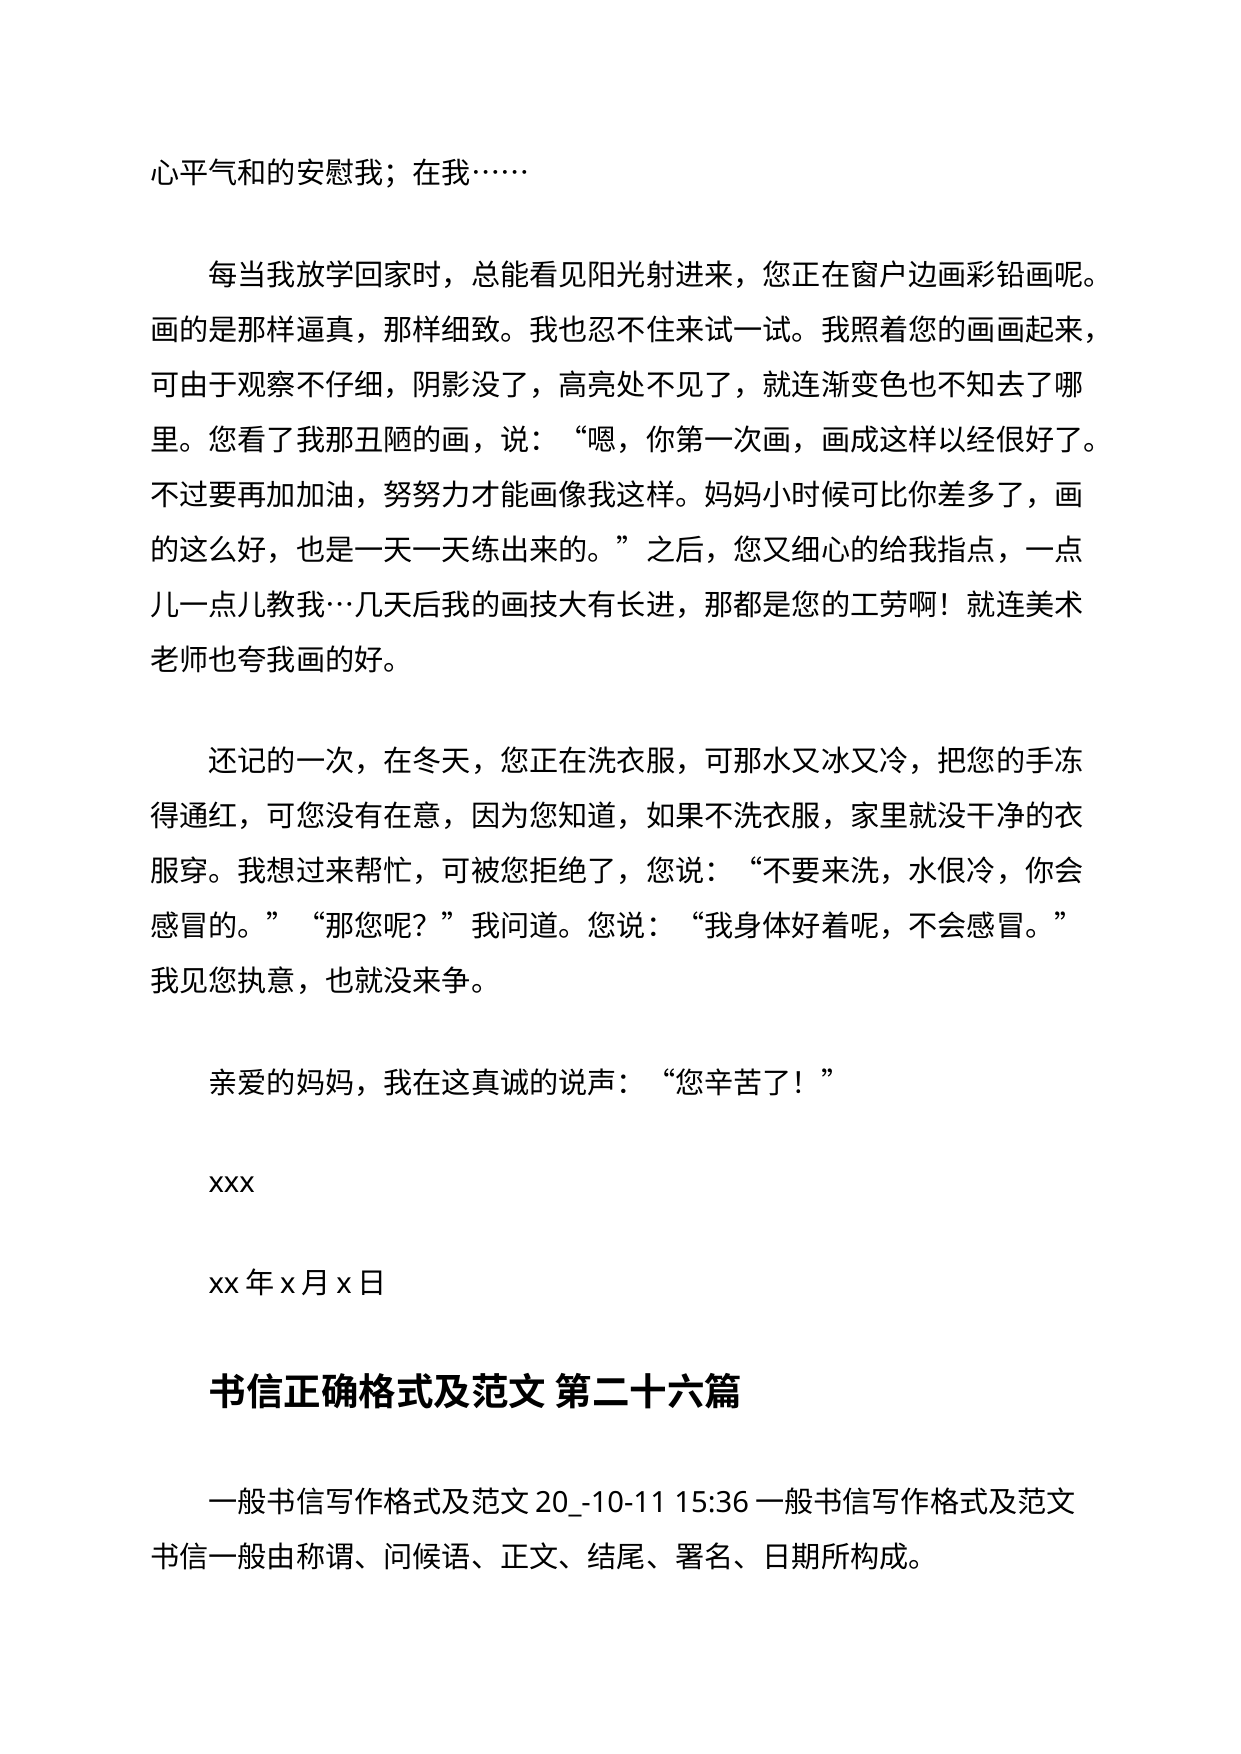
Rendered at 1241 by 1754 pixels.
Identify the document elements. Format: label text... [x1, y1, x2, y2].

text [150, 150, 1090, 192]
text 每当我放学回家时，总能看见阳光射进来，您正在窗户边画彩铅画呢。画的是那样逼真，那样细致。我也忍不住来试一试。我照着您的画画起来，可由于观察不仔细，阴影没了，高亮处不见了，就连渐变色也不知去了哪里。您看了我那丑陋的画，说：“嗯，你第一次画，画成这样以经佷好了。不过要再加加油，努努力才能画像我这样。妈妈小时候可比你差多了，画的这么好，也是一天一天练出来的。”之后，您又细心的给我指点，一点儿一点儿教我…几天后我的画技大有长进，那都是您的工劳啊！就连美术老师也夸我画的好。 [150, 252, 1090, 678]
text 还记的一次，在冬天，您正在洗衣服，可那水又冰又冷，把您的手冻得通红，可您没有在意，因为您知道，如果不洗衣服，家里就没干净的衣服穿。我想过来帮忙，可被您拒绝了，您说：“不要来洗，水佷冷，你会感冒的。”“那您呢？”我问道。您说：“我身体好着呢，不会感冒。”我见您执意，也就没来争。 [150, 738, 1090, 1000]
text xx年x月x日 [150, 1259, 1090, 1302]
text 一般书信写作格式及范文20_-10-11 15:36一般书信写作格式及范文 书信一般由称谓、问候语、正文、结尾、署名、日期所构成。 [150, 1479, 1090, 1576]
text 书信正确格式及范文 第二十六篇 [150, 1361, 1090, 1416]
text 亲爱的妈妈，我在这真诚的说声：“您辛苦了！” [150, 1059, 1090, 1101]
text xxx [150, 1161, 1090, 1201]
